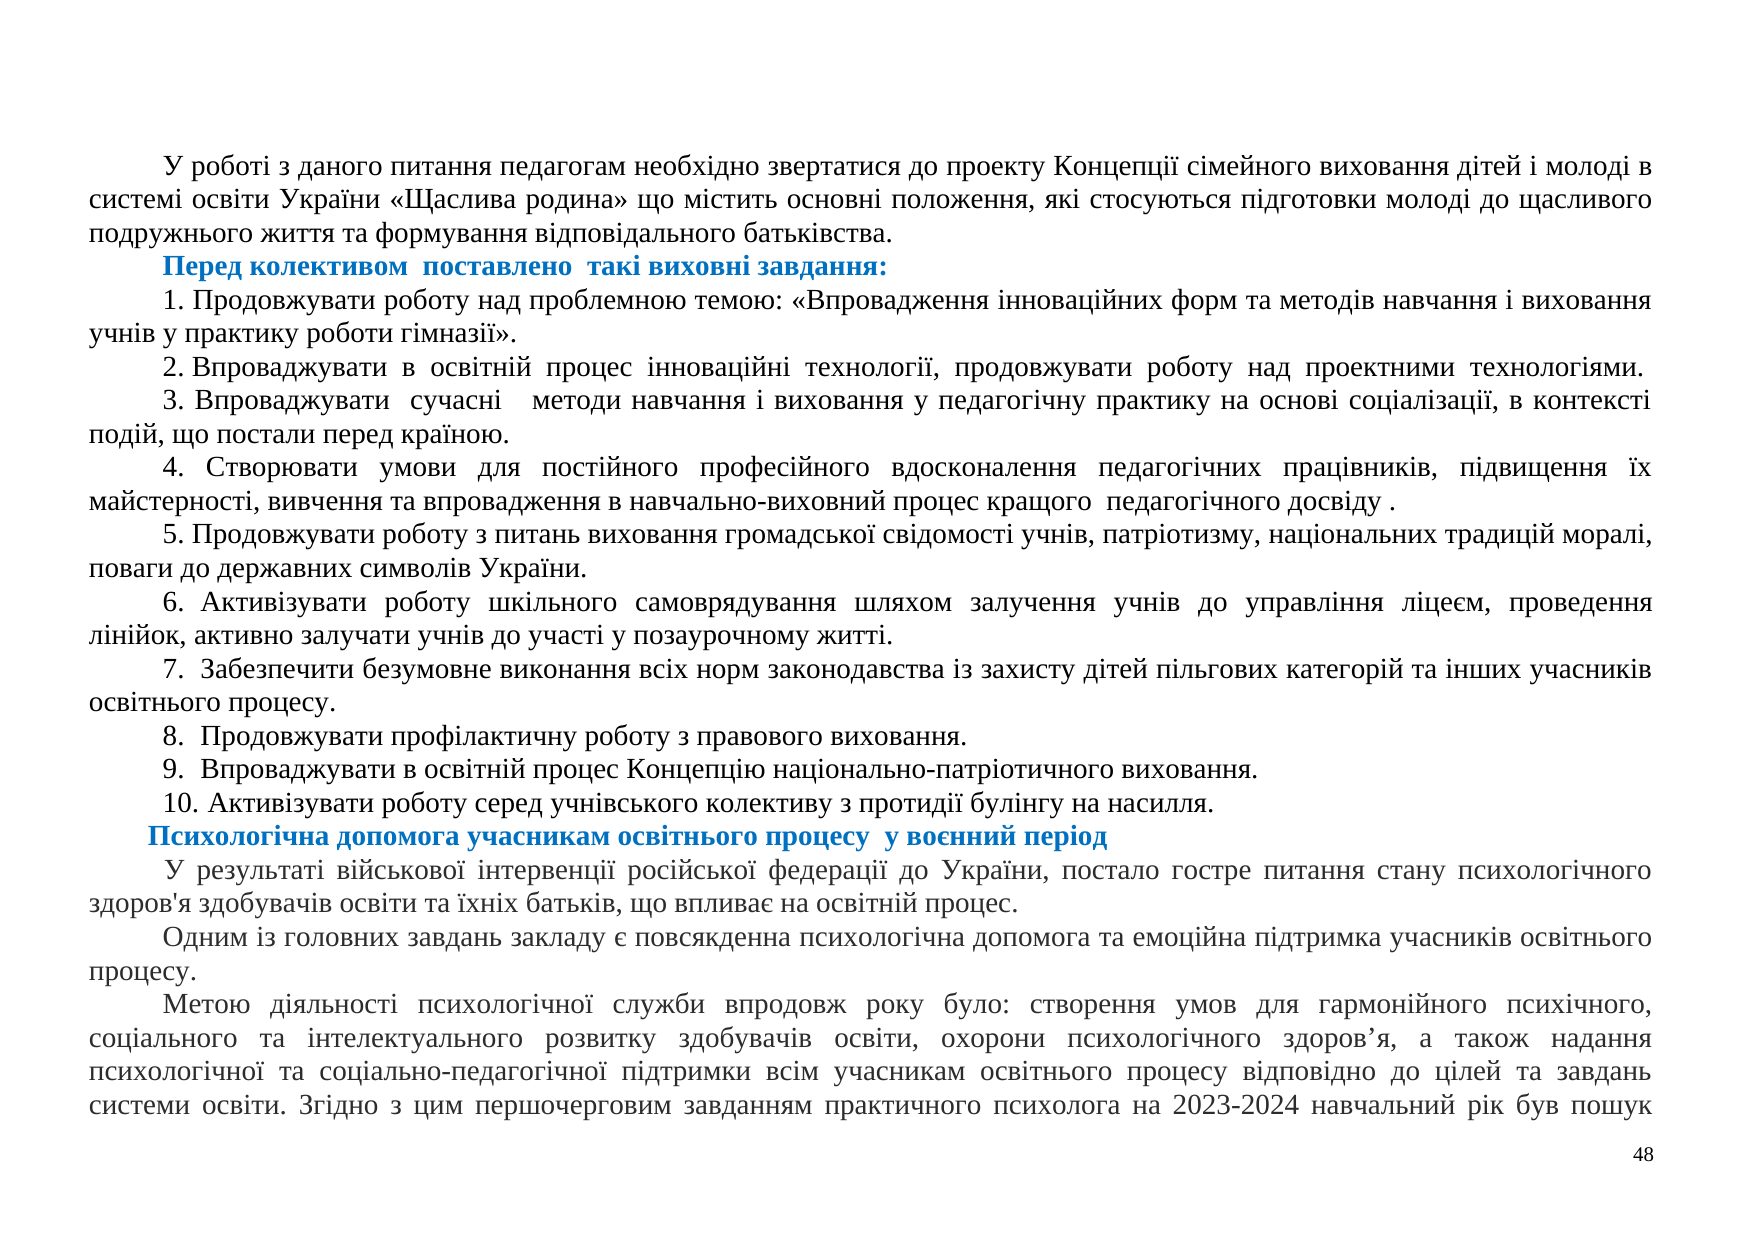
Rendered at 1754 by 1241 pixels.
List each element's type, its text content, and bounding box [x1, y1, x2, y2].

text 2. Впроваджувати в освітній процес інноваційні технології, продовжувати роботу над проектними технологіями. [89, 349, 1654, 382]
list Активізувати роботу серед учнівського колективу з протидії булінгу на насилля. [89, 785, 1654, 818]
text 3. Впроваджувати сучасні методи навчання і виховання у педагогічну практику на основі соціалізації, в контексті подій, що постали перед країною. [89, 382, 1654, 449]
list Активізувати роботу шкільного самоврядування шляхом залучення учнів до управління ліцеєм, проведення лінійок, активно залучати учнів до участі у позаурочному житті. [89, 584, 1654, 651]
text 5. Продовжувати роботу з питань виховання громадської свідомості учнів, патріотизму, національних традицій моралі, поваги до державних символів України. [89, 517, 1654, 584]
text У роботі з даного питання педагогам необхідно звертатися до проекту Концепції сімейного виховання дітей і молоді в системі освіти України «Щаслива родина» що містить основні положення, які стосуються підготовки молоді до щасливого подружнього життя та формування відповідального батьківства. [89, 148, 1654, 248]
text 4. Створювати умови для постійного професійного вдосконалення педагогічних працівників, підвищення їх майстерності, вивчення та впровадження в навчально-виховний процес кращого педагогічного досвіду . [89, 449, 1654, 517]
text Психологічна допомога учасникам освітнього процесу у воєнний період [89, 818, 1654, 852]
list Забезпечити безумовне виконання всіх норм законодавства із захисту дітей пільгових категорій та інших учасників освітнього процесу. [89, 651, 1654, 718]
text Одним із головних завдань закладу є повсякденна психологічна допомога та емоційна підтримка учасників освітнього процесу. [89, 919, 1654, 986]
text 1. Продовжувати роботу над проблемною темою: «Впровадження інноваційних форм та методів навчання і виховання учнів у практику роботи гімназії». [89, 282, 1654, 349]
text Перед колективом поставлено такі виховні завдання: [89, 248, 1654, 282]
list Впроваджувати в освітній процес Концепцію національно-патріотичного виховання. [89, 751, 1654, 785]
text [89, 986, 1654, 1120]
text У результаті військової інтервенції російської федерації до України, постало гостре питання стану психологічного здоров'я здобувачів освіти та їхніх батьків, що впливає на освітній процес. [89, 852, 1654, 919]
list Продовжувати профілактичну роботу з правового виховання. [89, 718, 1654, 751]
